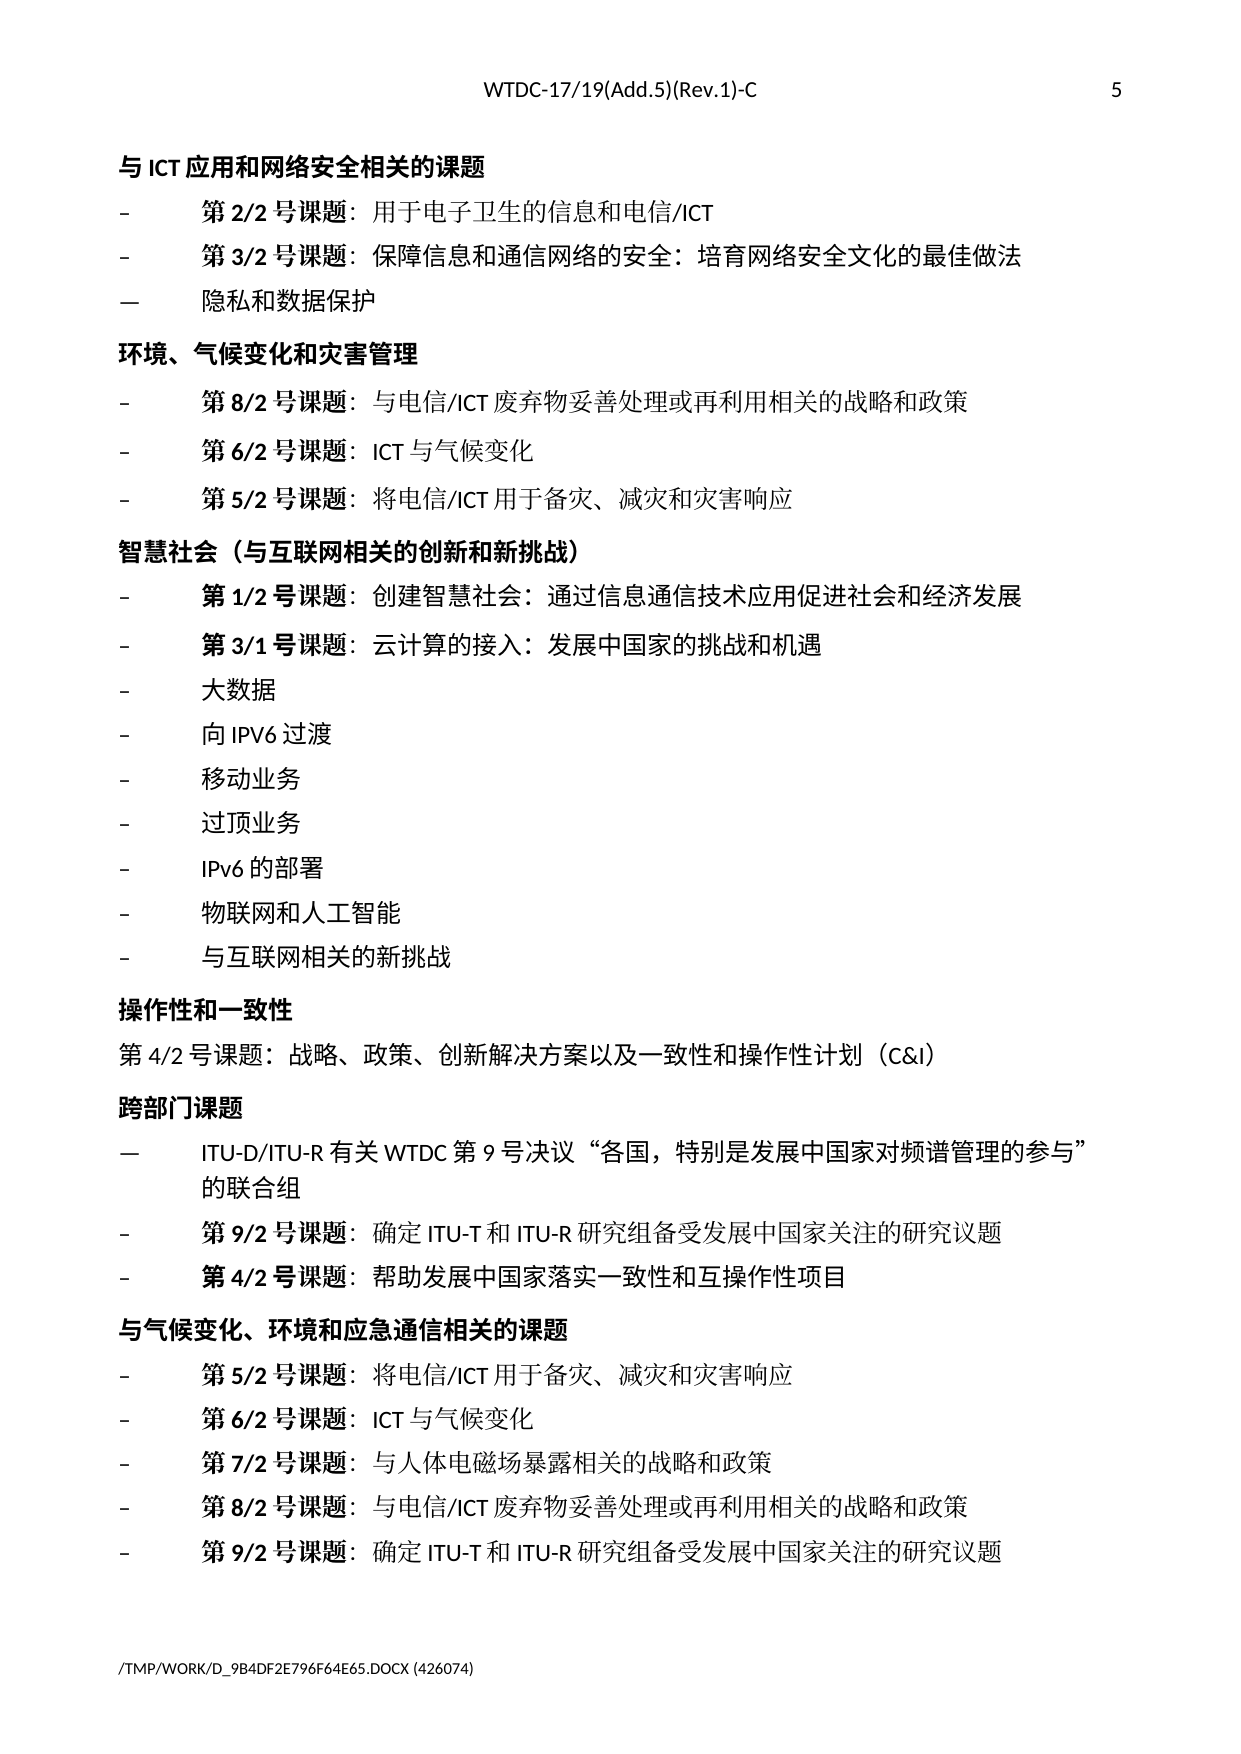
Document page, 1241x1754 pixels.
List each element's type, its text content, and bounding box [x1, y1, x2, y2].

subtitle 与ICT应用和网络安全相关的课题 [118, 148, 1122, 184]
text – 第1/2号课题：创建智慧社会：通过信息通信技术应用促进社会和经济发展 [118, 577, 1122, 613]
